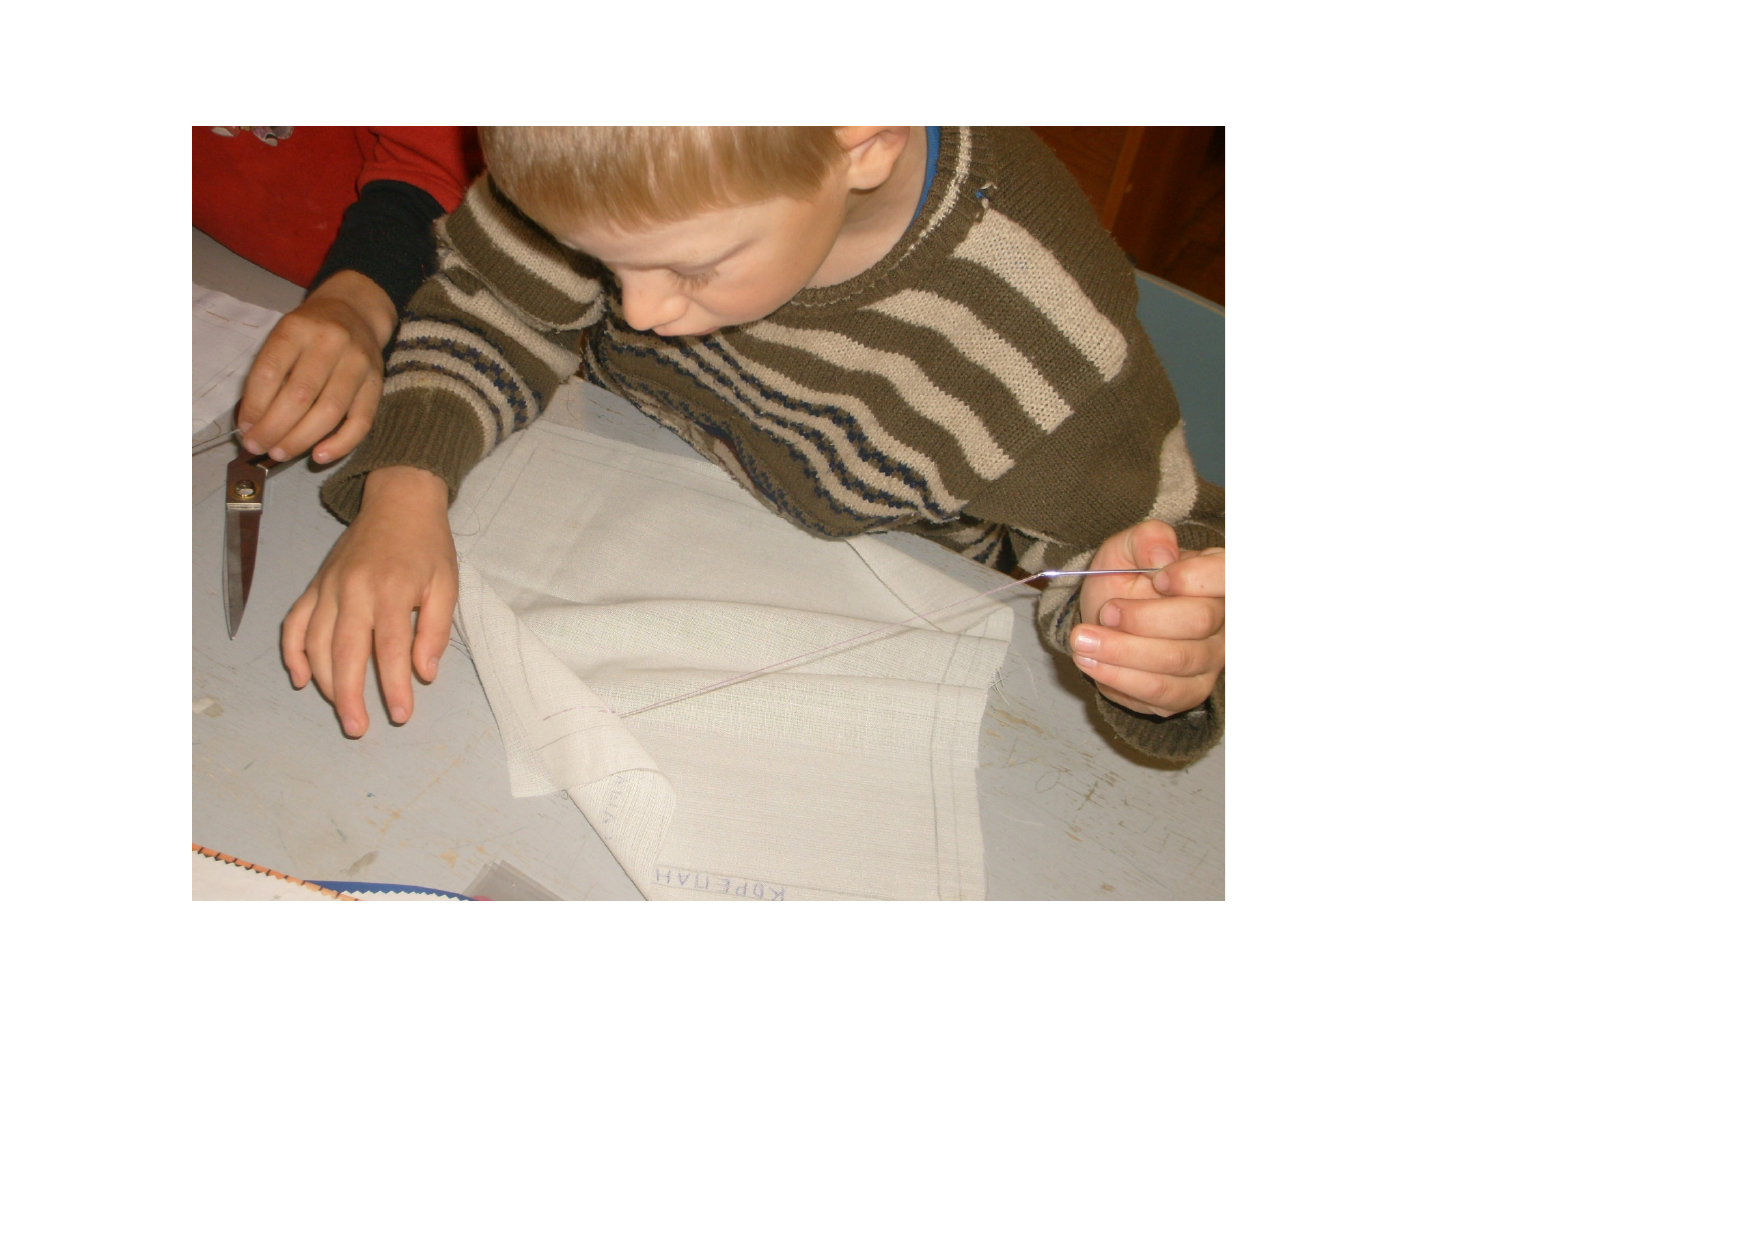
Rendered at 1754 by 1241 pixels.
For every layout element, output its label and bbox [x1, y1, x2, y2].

picture [192, 126, 1225, 901]
